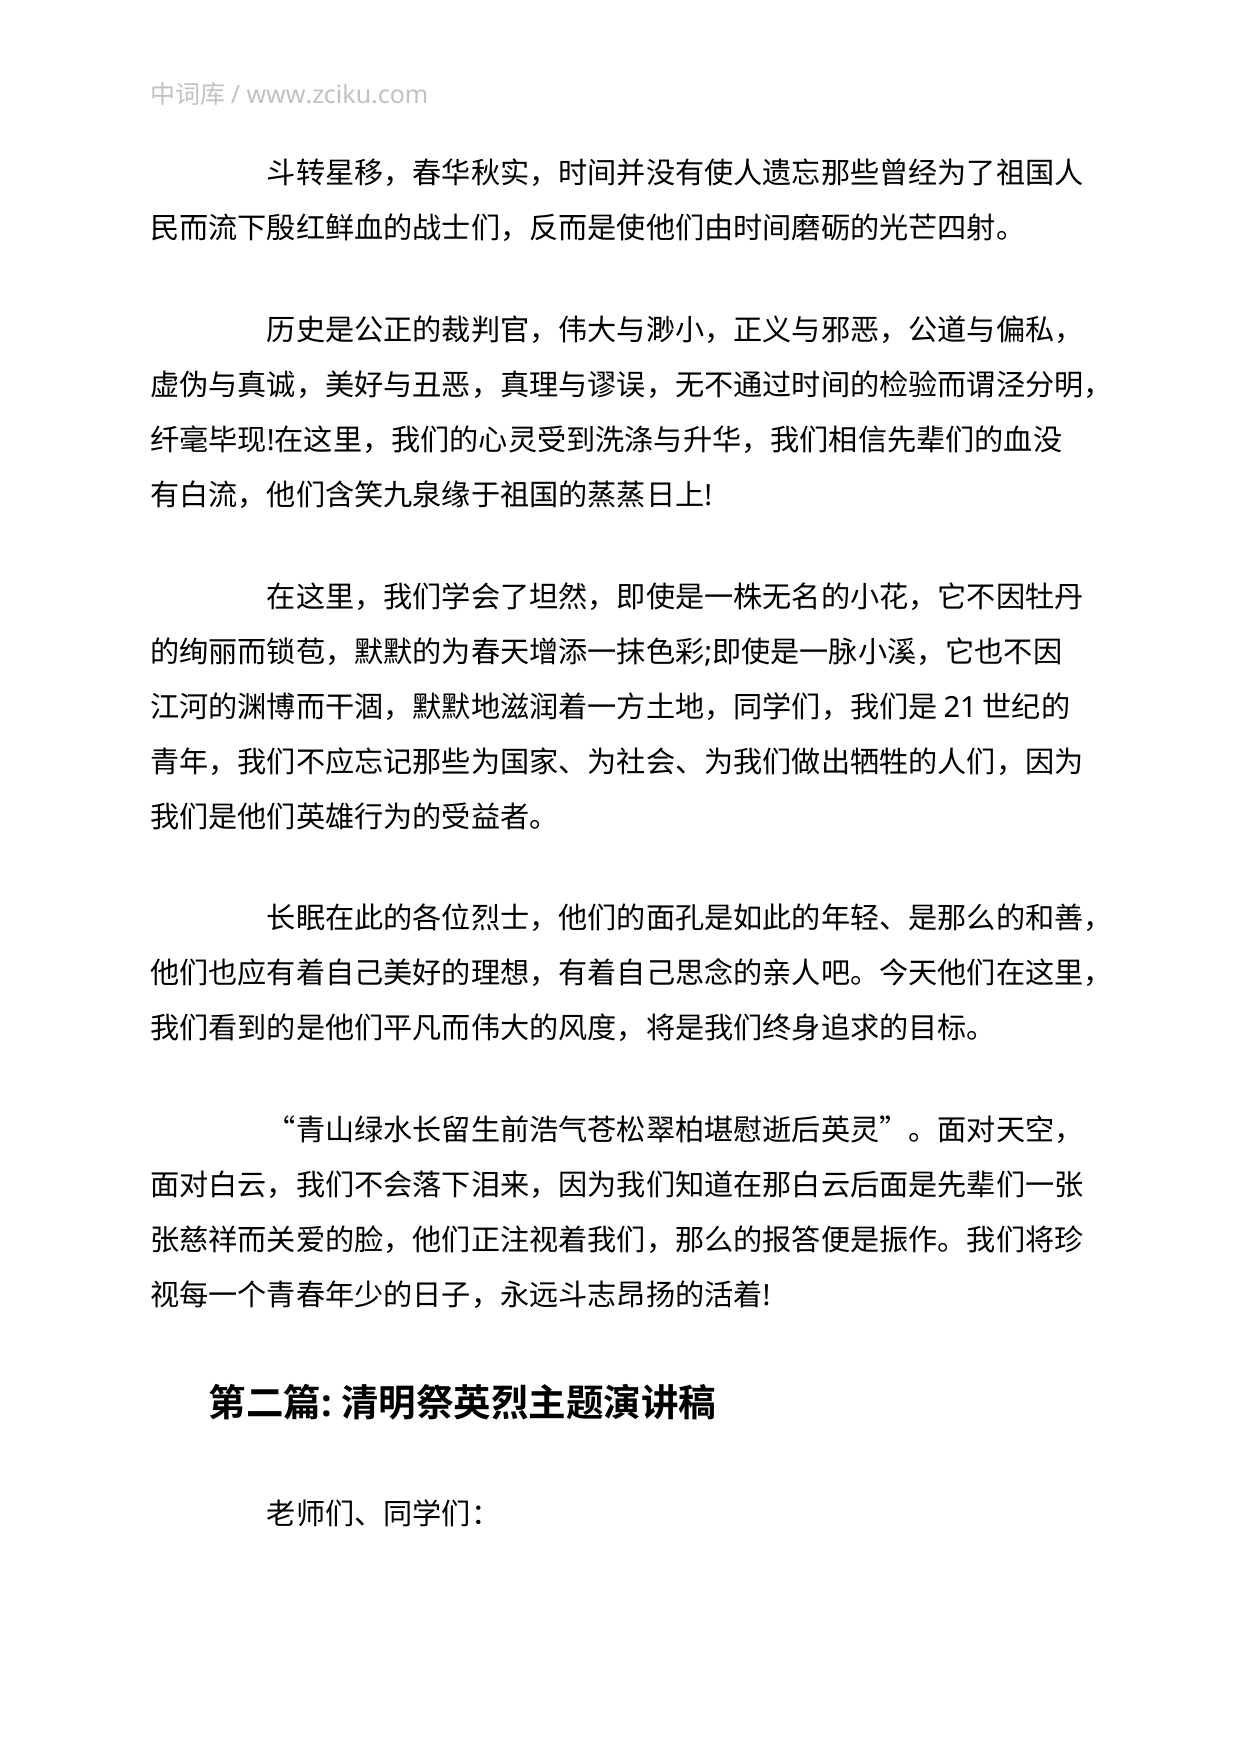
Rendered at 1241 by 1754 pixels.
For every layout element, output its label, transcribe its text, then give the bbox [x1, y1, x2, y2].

text “青山绿水长留生前浩气苍松翠柏堪慰逝后英灵”。面对天空，面对白云，我们不会落下泪来，因为我们知道在那白云后面是先辈们一张张慈祥而关爱的脸，他们正注视着我们，那么的报答便是振作。我们将珍视每一个青春年少的日子，永远斗志昂扬的活着! [150, 1107, 1090, 1314]
text 在这里，我们学会了坦然，即使是一株无名的小花，它不因牡丹的绚丽而锁苞，默默的为春天增添一抹色彩;即使是一脉小溪，它也不因江河的渊博而干涸，默默地滋润着一方土地，同学们，我们是21世纪的青年，我们不应忘记那些为国家、为社会、为我们做出牺牲的人们，因为我们是他们英雄行为的受益者。 [150, 573, 1090, 836]
text 第二篇: 清明祭英烈主题演讲稿 [150, 1373, 1090, 1428]
text 斗转星移，春华秋实，时间并没有使人遗忘那些曾经为了祖国人民而流下殷红鲜血的战士们，反而是使他们由时间磨砺的光芒四射。 [150, 150, 1090, 247]
text 老师们、同学们： [150, 1491, 1090, 1533]
text 历史是公正的裁判官，伟大与渺小，正义与邪恶，公道与偏私，虚伪与真诚，美好与丑恶，真理与谬误，无不通过时间的检验而谓泾分明，纤毫毕现!在这里，我们的心灵受到洗涤与升华，我们相信先辈们的血没有白流，他们含笑九泉缘于祖国的蒸蒸日上! [150, 307, 1090, 514]
text 长眠在此的各位烈士，他们的面孔是如此的年轻、是那么的和善，他们也应有着自己美好的理想，有着自己思念的亲人吧。今天他们在这里，我们看到的是他们平凡而伟大的风度，将是我们终身追求的目标。 [150, 895, 1090, 1047]
